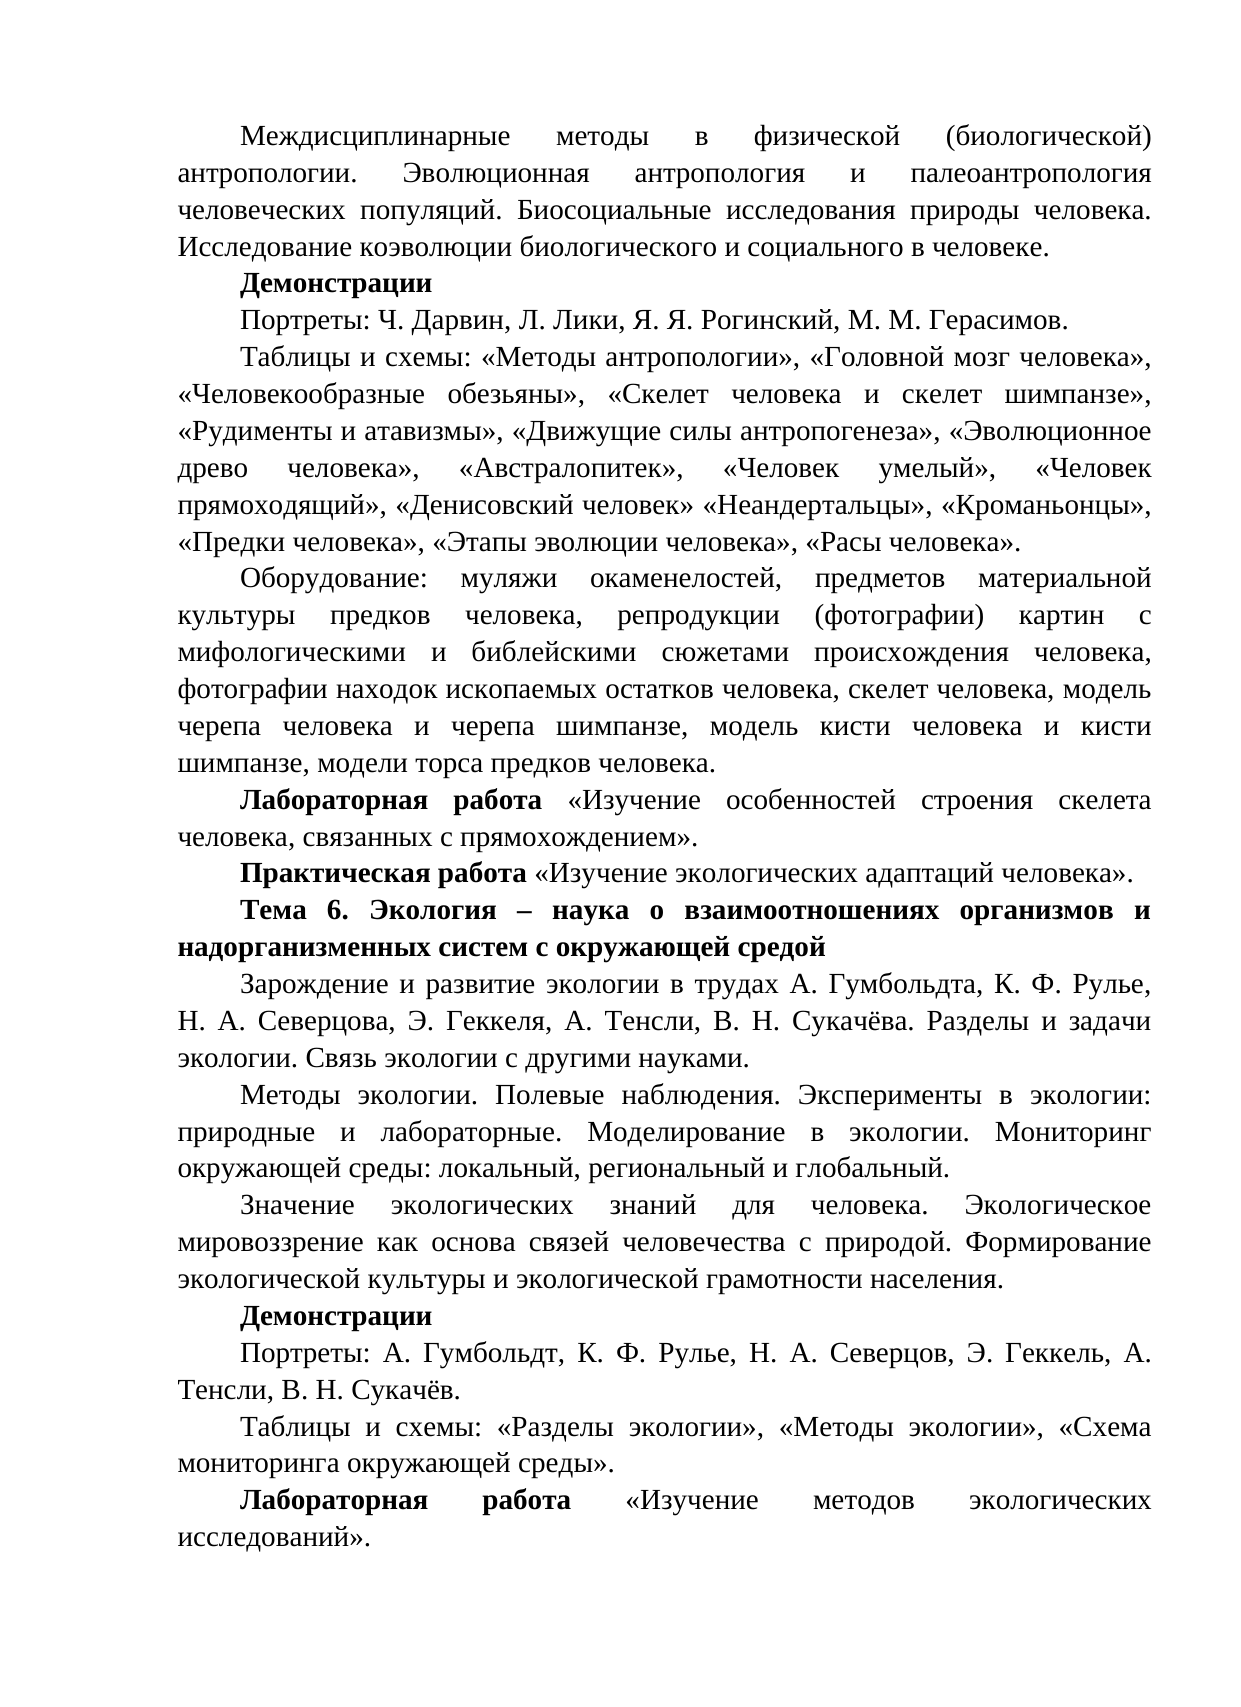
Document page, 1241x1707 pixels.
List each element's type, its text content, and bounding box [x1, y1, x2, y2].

text Оборудование: муляжи окаменелостей, предметов материальной культуры предков человека, репродукции (фотографии) картин с мифологическими и библейскими сюжетами происхождения человека, фотографии находок ископаемых остатков человека, скелет человека, модель черепа человека и черепа шимпанзе, модель кисти человека и кисти шимпанзе, модели торса предков человека. [177, 561, 1152, 778]
text Тема 6. Экология – наука о взаимоотношениях организмов и надорганизменных систем с окружающей средой [177, 892, 1152, 963]
text Портреты: Ч. Дарвин, Л. Лики, Я. Я. Рогинский, М. М. Герасимов. [177, 302, 1152, 336]
text Портреты: А. Гумбольдт, К. Ф. Рулье, Н. А. Северцов, Э. Геккель, А. Тенсли, В. Н. Сукачёв. [177, 1335, 1152, 1405]
text Демонстрации [177, 1298, 1152, 1332]
text Значение экологических знаний для человека. Экологическое мировоззрение как основа связей человечества с природой. Формирование экологической культуры и экологической грамотности населения. [177, 1187, 1152, 1295]
text Методы экологии. Полевые наблюдения. Эксперименты в экологии: природные и лабораторные. Моделирование в экологии. Мониторинг окружающей среды: локальный, региональный и глобальный. [177, 1077, 1152, 1184]
text Междисциплинарные методы в физической (биологической) антропологии. Эволюционная антропология и палеоантропология человеческих популяций. Биосоциальные исследования природы человека. Исследование коэволюции биологического и социального в человеке. [177, 118, 1152, 262]
text Демонстрации [177, 266, 1152, 299]
text Лабораторная работа «Изучение методов экологических исследований». [177, 1482, 1152, 1553]
text Таблицы и схемы: «Методы антропологии», «Головной мозг человека», «Человекообразные обезьяны», «Скелет человека и скелет шимпанзе», «Рудименты и атавизмы», «Движущие силы антропогенеза», «Эволюционное древо человека», «Австралопитек», «Человек умелый», «Человек прямоходящий», «Денисовский человек» «Неандертальцы», «Кроманьонцы», «Предки человека», «Этапы эволюции человека», «Расы человека». [177, 339, 1152, 557]
text Лабораторная работа «Изучение особенностей строения скелета человека, связанных с прямохождением». [177, 782, 1152, 852]
text Таблицы и схемы: «Разделы экологии», «Методы экологии», «Схема мониторинга окружающей среды». [177, 1409, 1152, 1479]
text Зарождение и развитие экологии в трудах А. Гумбольдта, К. Ф. Рулье, Н. А. Северцова, Э. Геккеля, А. Тенсли, В. Н. Сукачёва. Разделы и задачи экологии. Связь экологии с другими науками. [177, 966, 1152, 1073]
text Практическая работа «Изучение экологических адаптаций человека». [177, 856, 1152, 889]
